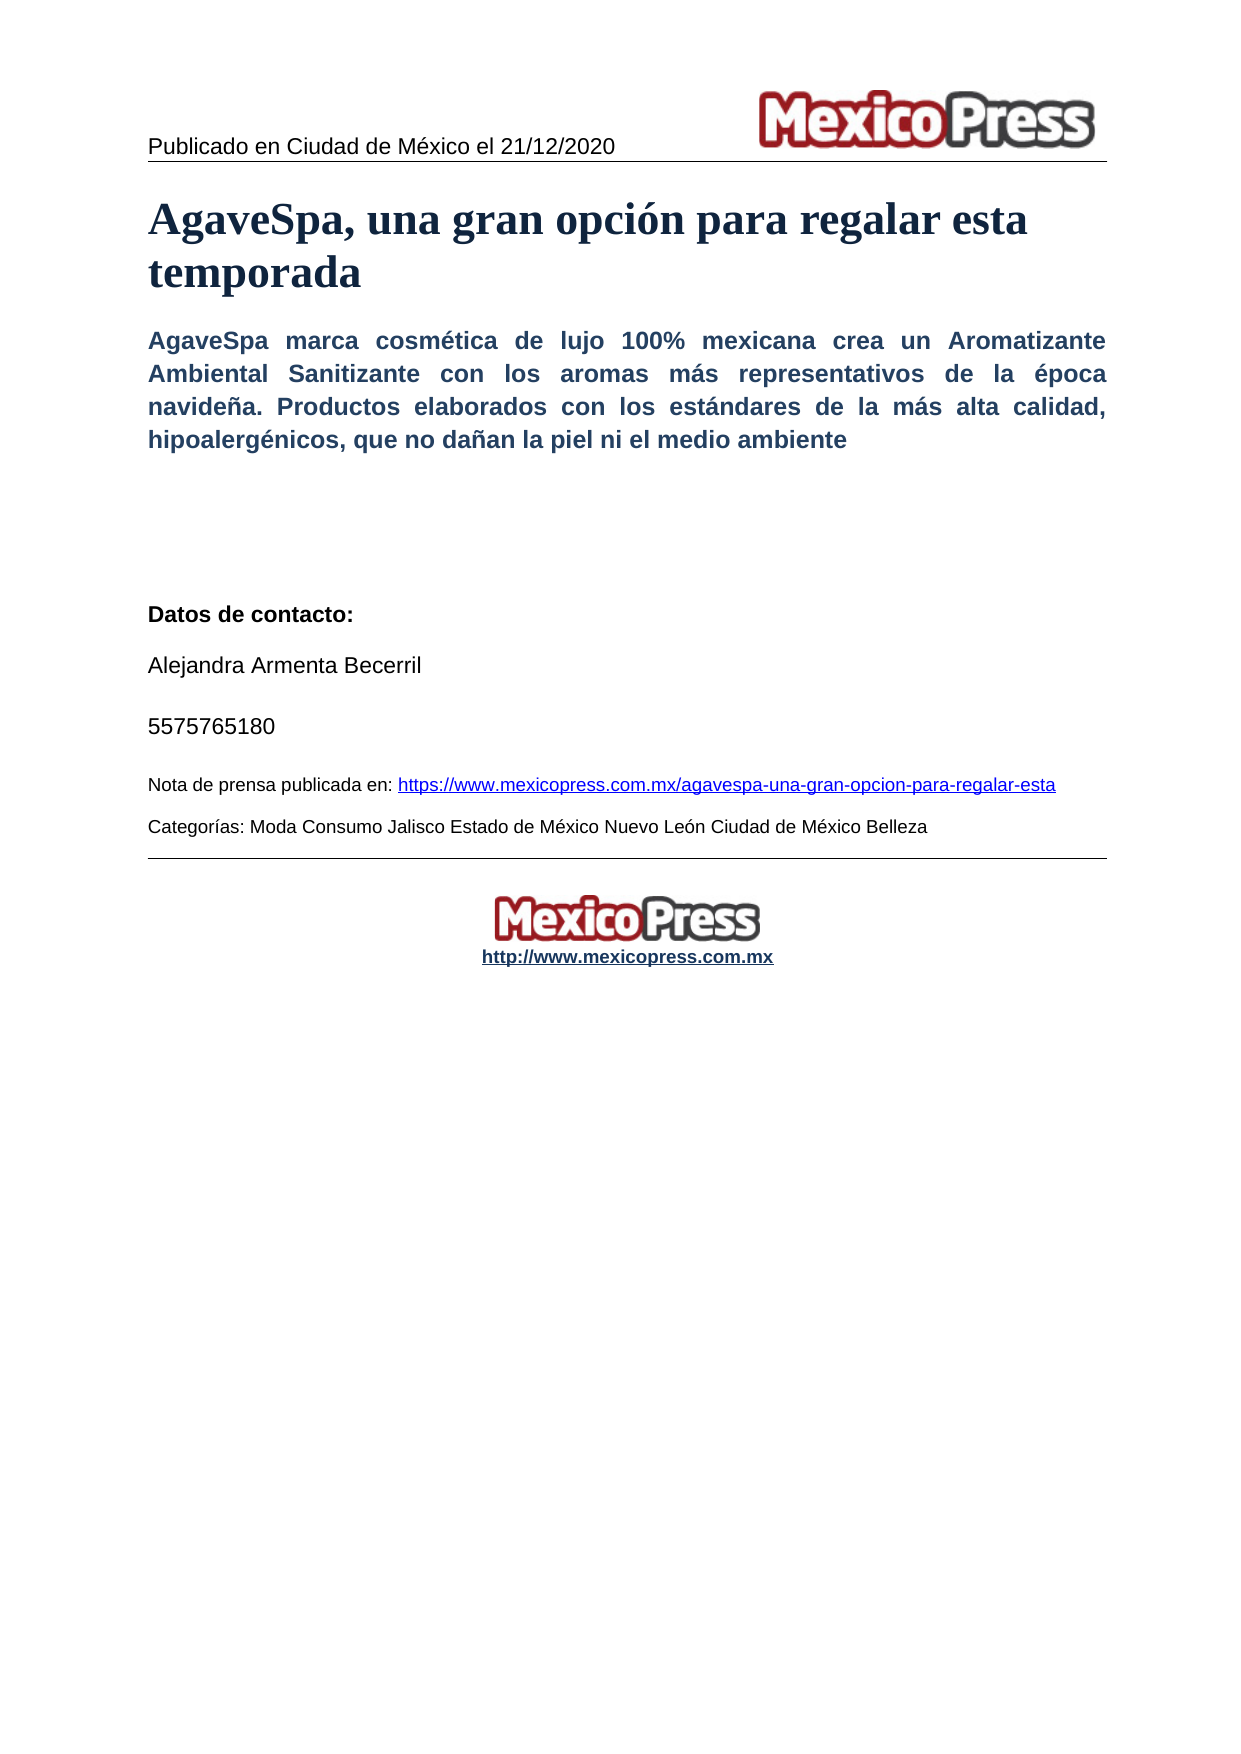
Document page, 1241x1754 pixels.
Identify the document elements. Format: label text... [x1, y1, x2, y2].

subtitle AgaveSpa marca cosmética de lujo 100% mexicana crea un Aromatizante Ambiental Sanitizante con los aromas más representativos de la época navideña. Productos elaborados con los estándares de la más alta calidad, hipoalergénicos, que no dañan la piel ni el medio ambiente [148, 326, 1107, 454]
text Nota de prensa publicada en: https://www.mexicopress.com.mx/agavespa-una-gran-opcion-para-regalar-esta [148, 773, 1107, 795]
subtitle AgaveSpa, una gran opción para regalar esta temporada [148, 192, 1107, 297]
text Publicado en Ciudad de México el 21/12/2020 [148, 133, 1107, 161]
text Alejandra Armenta Becerril [148, 652, 1063, 679]
text 5575765180 [148, 713, 1063, 739]
text Datos de contacto: [148, 601, 1107, 628]
text http://www.mexicopress.com.mx [148, 946, 1107, 967]
text Categorías: Moda Consumo Jalisco Estado de México Nuevo León Ciudad de México Belleza [148, 816, 1107, 837]
picture [494, 895, 760, 942]
picture [759, 90, 1096, 133]
